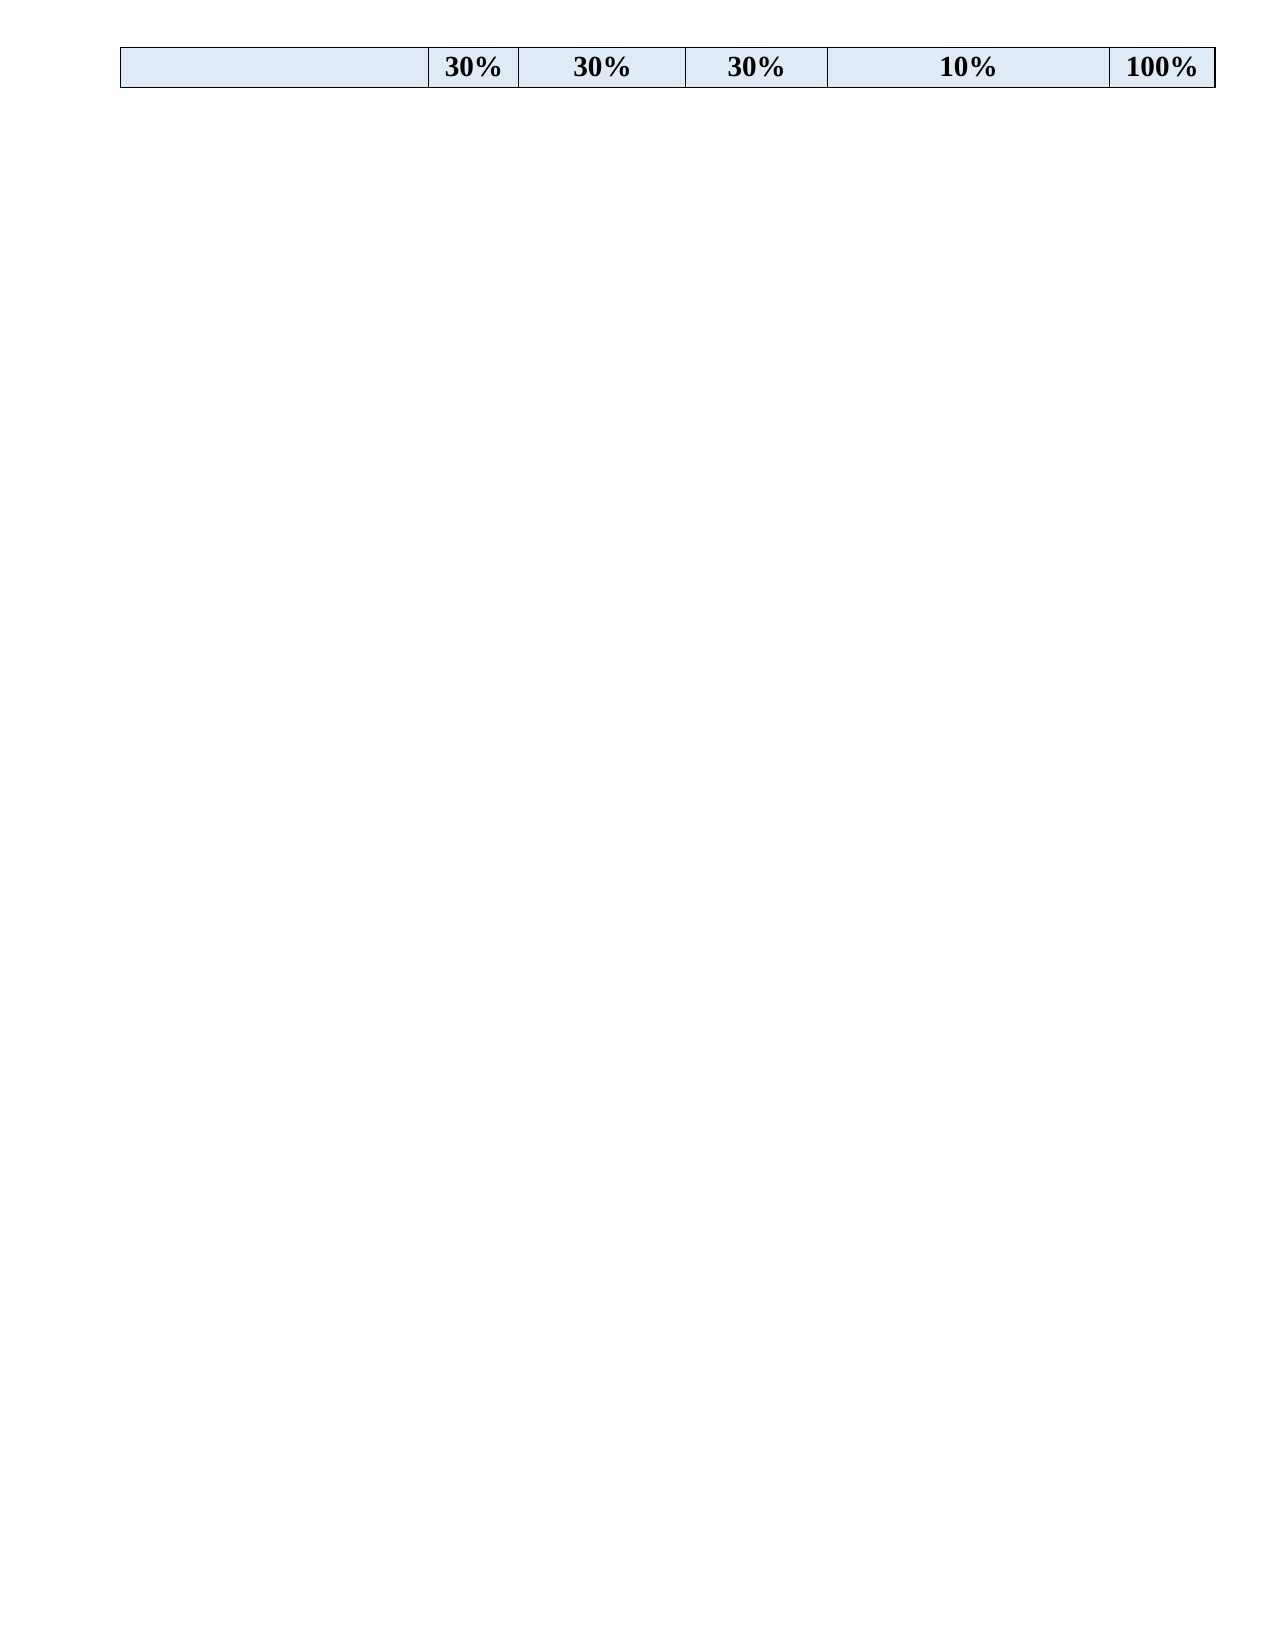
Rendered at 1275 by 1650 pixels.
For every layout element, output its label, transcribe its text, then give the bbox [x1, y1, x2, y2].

table_cell 10% [828, 48, 1109, 87]
table_cell 30% [429, 48, 518, 87]
table_cell 30% [686, 48, 827, 87]
table_cell 30% [519, 48, 685, 87]
table_cell 100% [1110, 48, 1214, 87]
table_cell Cộng [121, 48, 428, 87]
